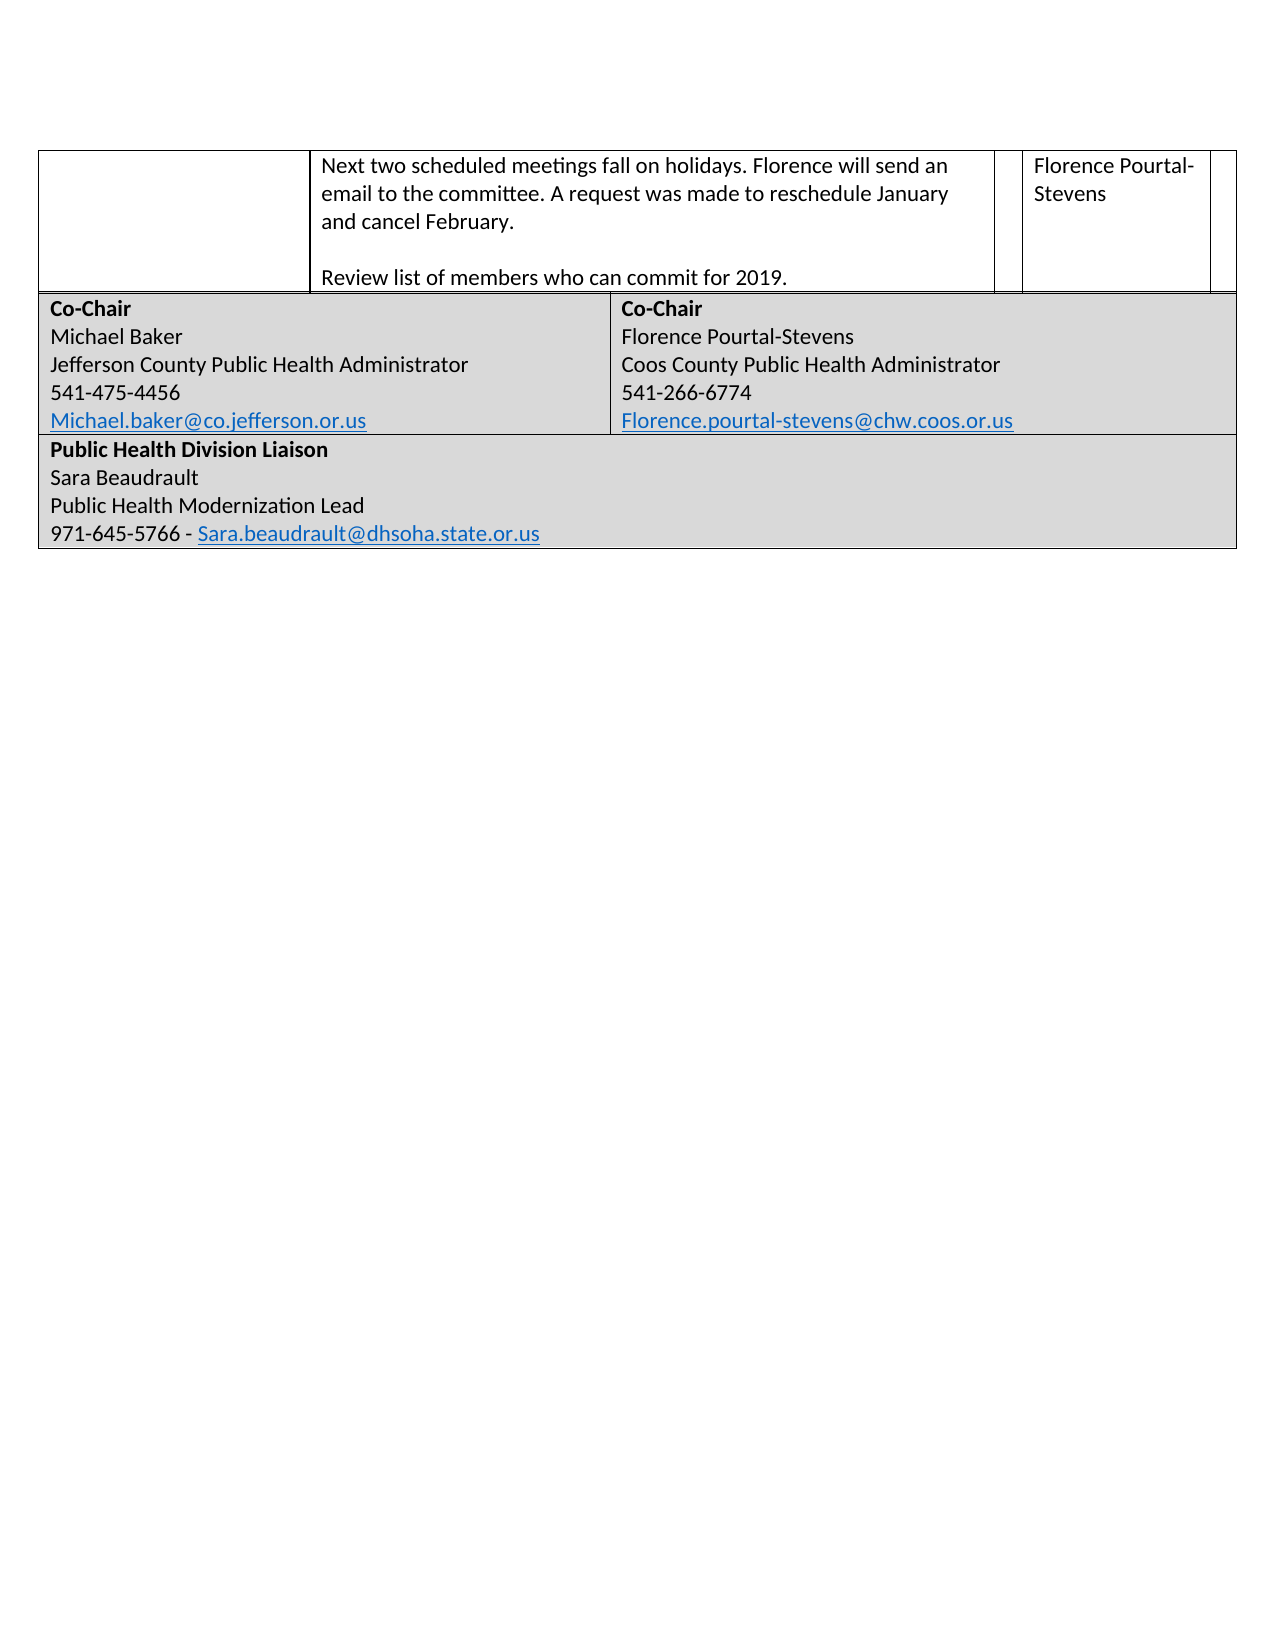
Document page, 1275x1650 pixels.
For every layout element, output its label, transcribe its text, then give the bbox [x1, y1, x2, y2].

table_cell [39, 151, 309, 291]
table_cell Public Health Division Liaison Sara Beaudrault Public Health Modernization Lead 971-645-5766 - Sara.beaudrault@dhsoha.state.or.us [39, 435, 1236, 547]
table_cell [995, 151, 1022, 291]
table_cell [1023, 151, 1210, 291]
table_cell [311, 151, 994, 291]
table_cell Co-Chair Michael Baker Jefferson County Public Health Administrator 541-475-4456 Michael.baker@co.jefferson.or.us [39, 294, 610, 434]
table_cell [1211, 151, 1236, 291]
table_cell Co-Chair Florence Pourtal-Stevens Coos County Public Health Administrator 541-266-6774 Florence.pourtal-stevens@chw.coos.or.us [611, 294, 1236, 434]
